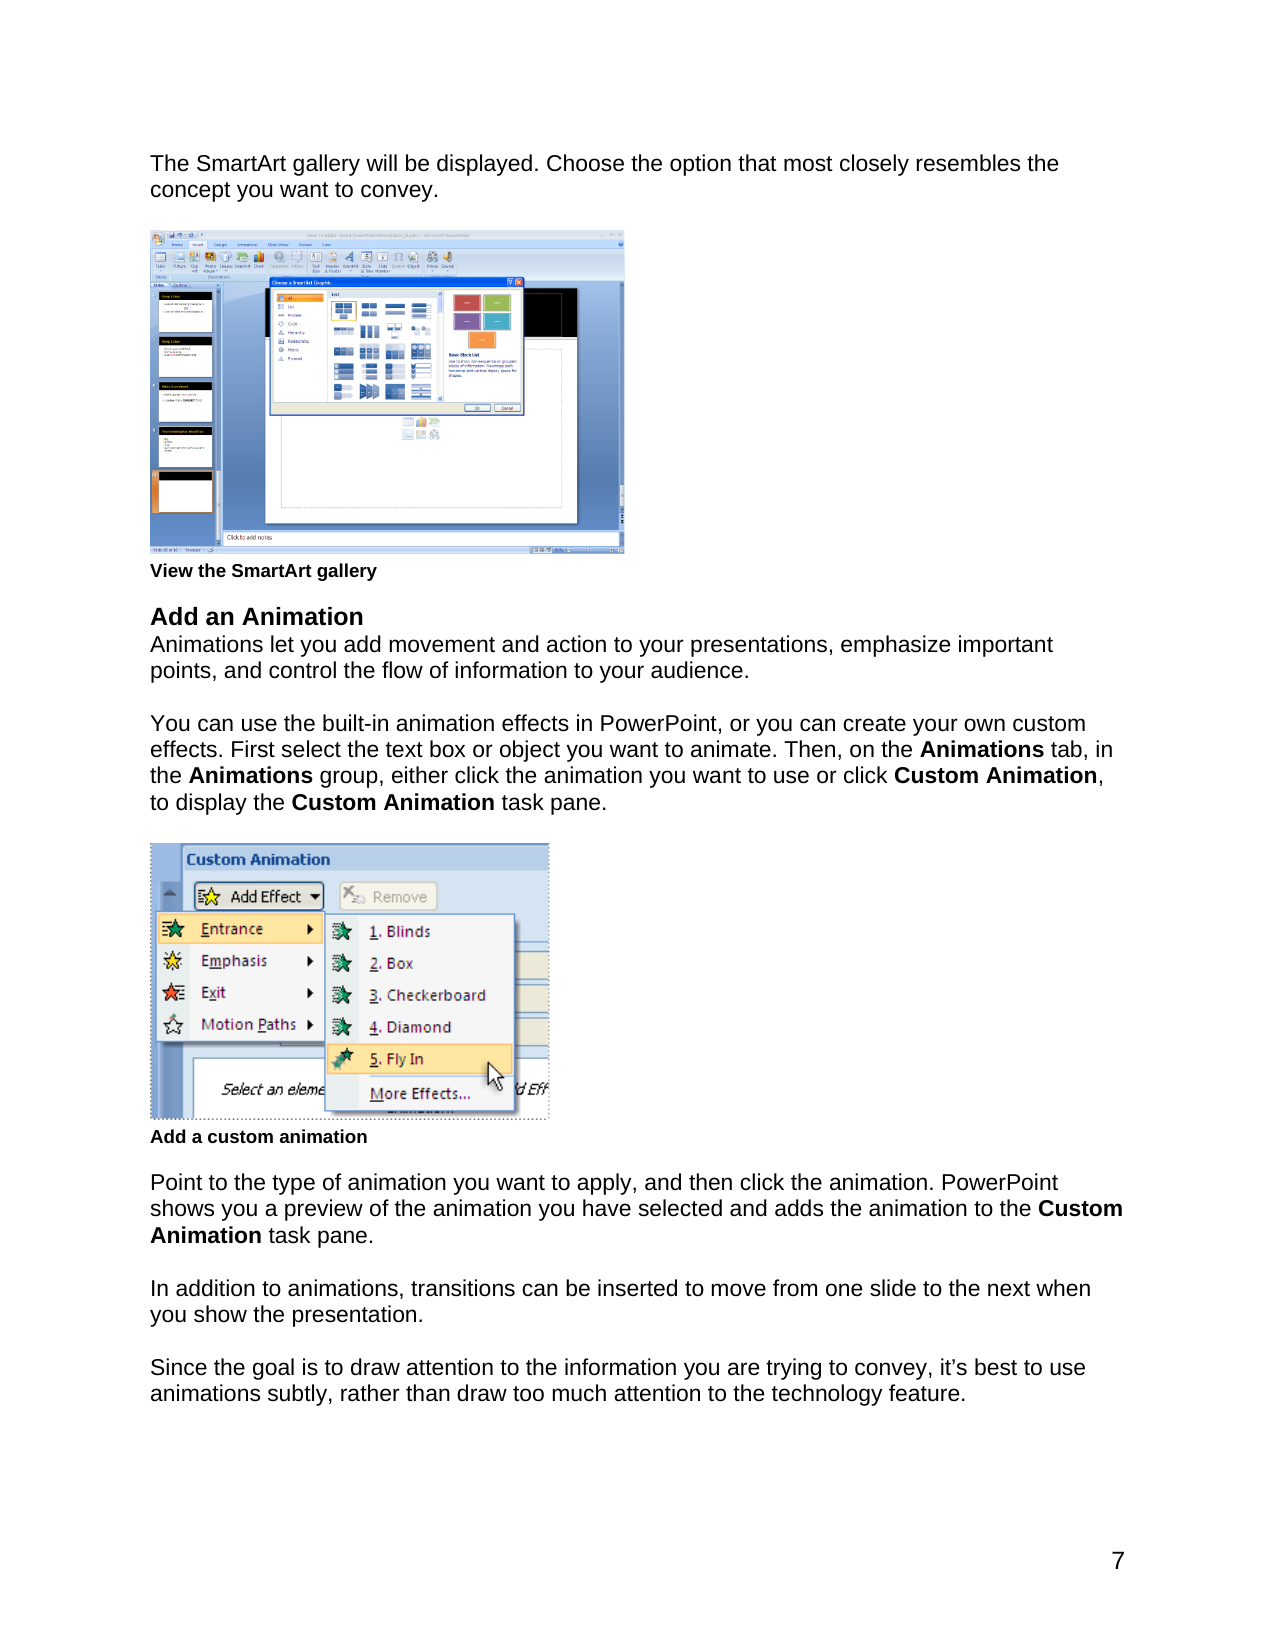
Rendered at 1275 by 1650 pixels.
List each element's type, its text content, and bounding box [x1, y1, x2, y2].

text View the SmartArt gallery [150, 559, 1125, 581]
text You can use the built-in animation effects in PowerPoint, or you can create your own custom effects. First select the text box or object you want to animate. Then, on the Animations tab, in the Animations group, either click the animation you want to use or click Custom Animation, to display the Custom Animation task pane. [150, 709, 1125, 815]
text Animations let you add movement and action to your presentations, emphasize important points, and control the flow of information to your audience. [150, 631, 1125, 683]
text Since the goal is to draw attention to the information you are trying to convey, it’s best to use animations subtly, rather than draw too much attention to the technology feature. [150, 1353, 1125, 1406]
picture [150, 843, 550, 1120]
text In addition to animations, transitions can be inserted to move from one slide to the next when you show the presentation. [150, 1274, 1125, 1327]
text Point to the type of animation you want to apply, and then click the animation. PowerPoint shows you a preview of the animation you have selected and adds the animation to the Custom Animation task pane. [150, 1169, 1125, 1248]
text The SmartArt gallery will be displayed. Choose the option that most closely resembles the concept you want to convey. [150, 150, 1125, 203]
text Add a custom animation [150, 1126, 1125, 1147]
subtitle Add an Animation [150, 602, 1125, 631]
picture [150, 230, 625, 554]
